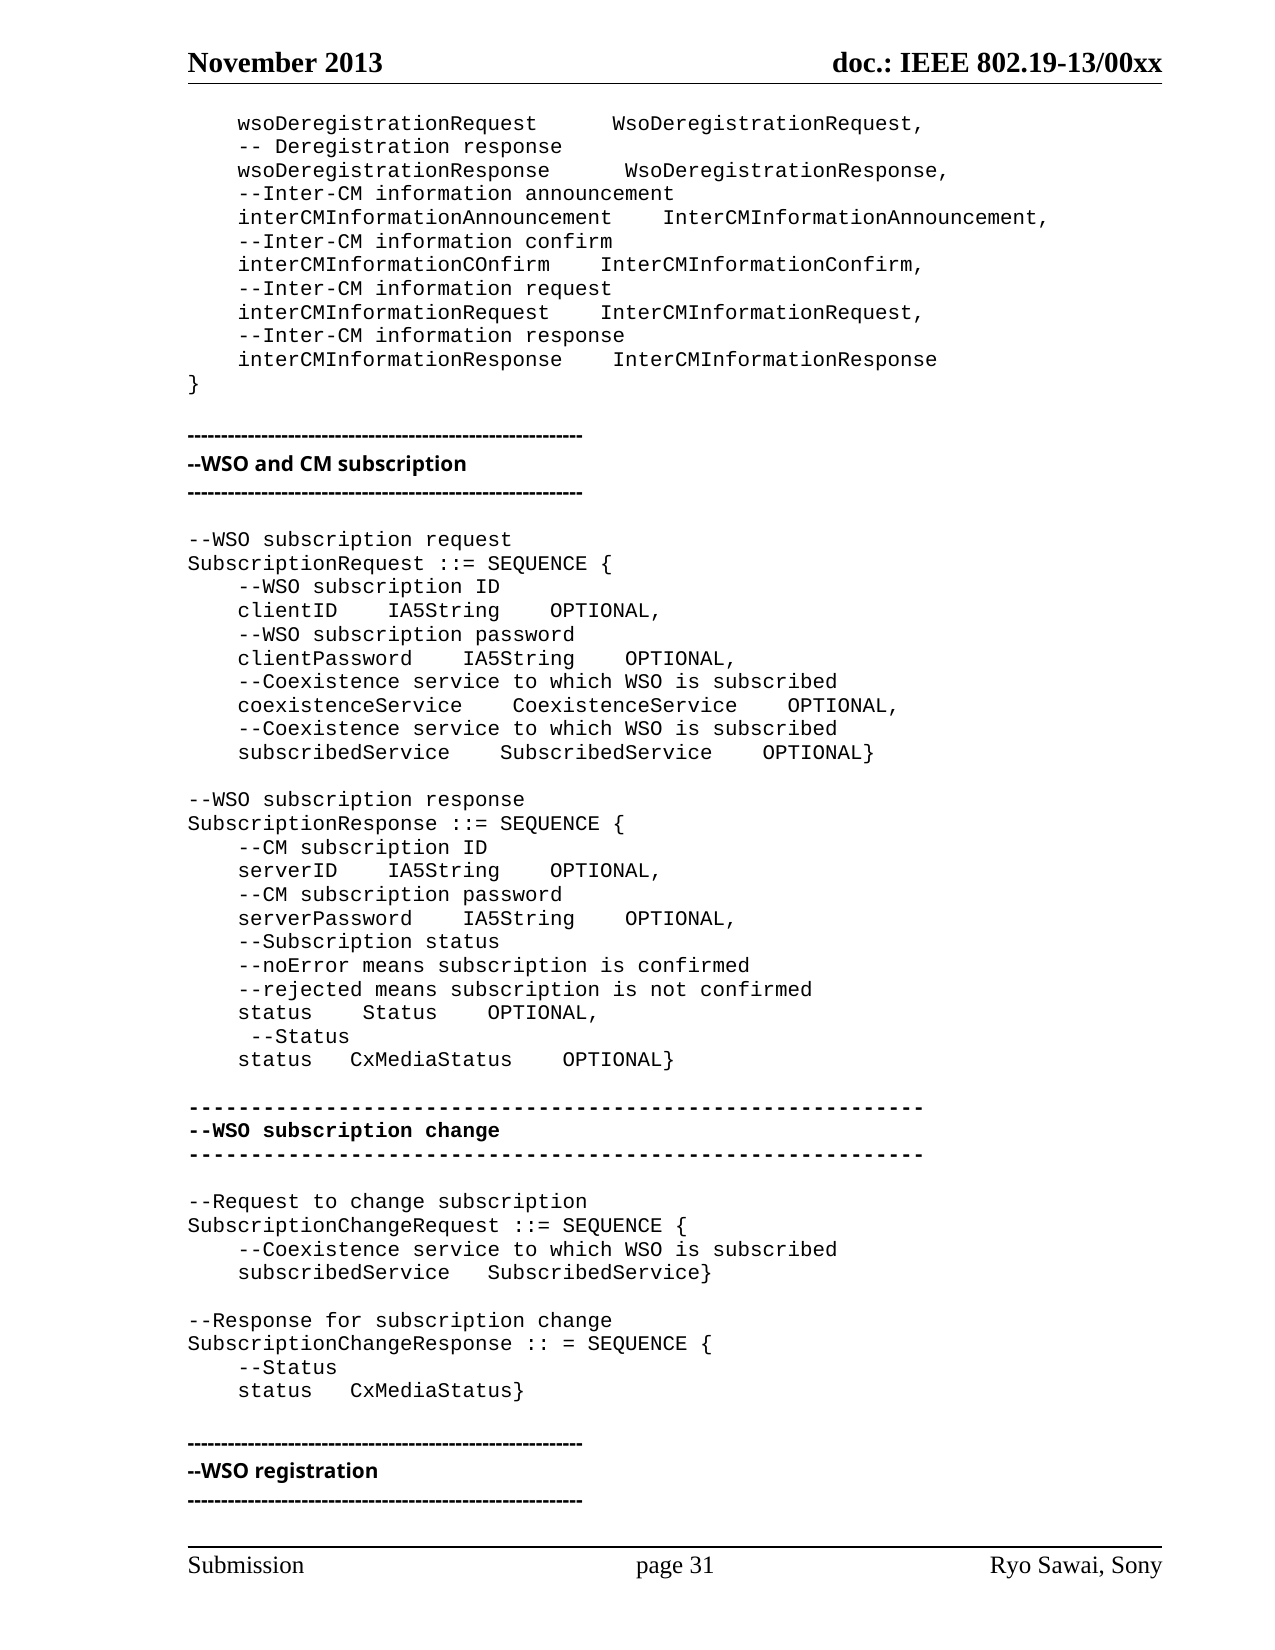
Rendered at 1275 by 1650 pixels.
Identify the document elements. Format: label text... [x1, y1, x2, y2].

text --WSO and CM subscription [187, 449, 1162, 477]
text --noError means subscription is confirmed [187, 955, 1162, 978]
text --Status [187, 1026, 1162, 1049]
text --WSO subscription request [187, 529, 1162, 553]
text wsoDeregistrationRequest WsoDeregistrationRequest, [187, 112, 1162, 136]
text --Response for subscription change [187, 1309, 1162, 1333]
text --Inter-CM information request [187, 278, 1162, 302]
text --Coexistence service to which WSO is subscribed [187, 718, 1162, 742]
text --CM subscription ID [187, 837, 1162, 860]
text SubscriptionChangeRequest ::= SEQUENCE { [187, 1215, 1162, 1239]
text SubscriptionChangeResponse :: = SEQUENCE { [187, 1333, 1162, 1357]
text ----------------------------------------------------------- [187, 420, 1162, 449]
text --WSO subscription response [187, 789, 1162, 813]
text subscribedService SubscribedService OPTIONAL} [187, 742, 1162, 766]
text --Coexistence service to which WSO is subscribed [187, 1239, 1162, 1262]
text serverPassword IA5String OPTIONAL, [187, 908, 1162, 931]
text status CxMediaStatus OPTIONAL} [187, 1049, 1162, 1073]
text --CM subscription password [187, 884, 1162, 908]
text --WSO registration [187, 1456, 1162, 1485]
text ----------------------------------------------------------- [187, 1144, 1162, 1168]
text --Inter-CM information confirm [187, 231, 1162, 254]
text --Inter-CM information response [187, 325, 1162, 349]
text interCMInformationRequest InterCMInformationRequest, [187, 302, 1162, 325]
text clientPassword IA5String OPTIONAL, [187, 647, 1162, 671]
text interCMInformationAnnouncement InterCMInformationAnnouncement, [187, 207, 1162, 231]
text coexistenceService CoexistenceService OPTIONAL, [187, 695, 1162, 718]
text --rejected means subscription is not confirmed [187, 978, 1162, 1002]
text --WSO subscription change [187, 1120, 1162, 1144]
text serverID IA5String OPTIONAL, [187, 860, 1162, 884]
text ----------------------------------------------------------- [187, 1428, 1162, 1456]
text ----------------------------------------------------------- [187, 1097, 1162, 1120]
text --Request to change subscription [187, 1191, 1162, 1215]
text status Status OPTIONAL, [187, 1002, 1162, 1026]
text ----------------------------------------------------------- [187, 1485, 1162, 1513]
text interCMInformationResponse InterCMInformationResponse [187, 349, 1162, 373]
text --Subscription status [187, 931, 1162, 955]
text } [187, 373, 1162, 396]
text --WSO subscription ID [187, 577, 1162, 600]
text ----------------------------------------------------------- [187, 477, 1162, 506]
text -- Deregistration response [187, 136, 1162, 160]
text SubscriptionResponse ::= SEQUENCE { [187, 813, 1162, 837]
text subscribedService SubscribedService} [187, 1262, 1162, 1286]
text clientID IA5String OPTIONAL, [187, 600, 1162, 624]
text interCMInformationCOnfirm InterCMInformationConfirm, [187, 254, 1162, 278]
text wsoDeregistrationResponse WsoDeregistrationResponse, [187, 160, 1162, 183]
text --WSO subscription password [187, 624, 1162, 647]
text SubscriptionRequest ::= SEQUENCE { [187, 553, 1162, 577]
text --Inter-CM information announcement [187, 183, 1162, 207]
text --Status [187, 1357, 1162, 1381]
text --Coexistence service to which WSO is subscribed [187, 671, 1162, 695]
text status CxMediaStatus} [187, 1381, 1162, 1404]
